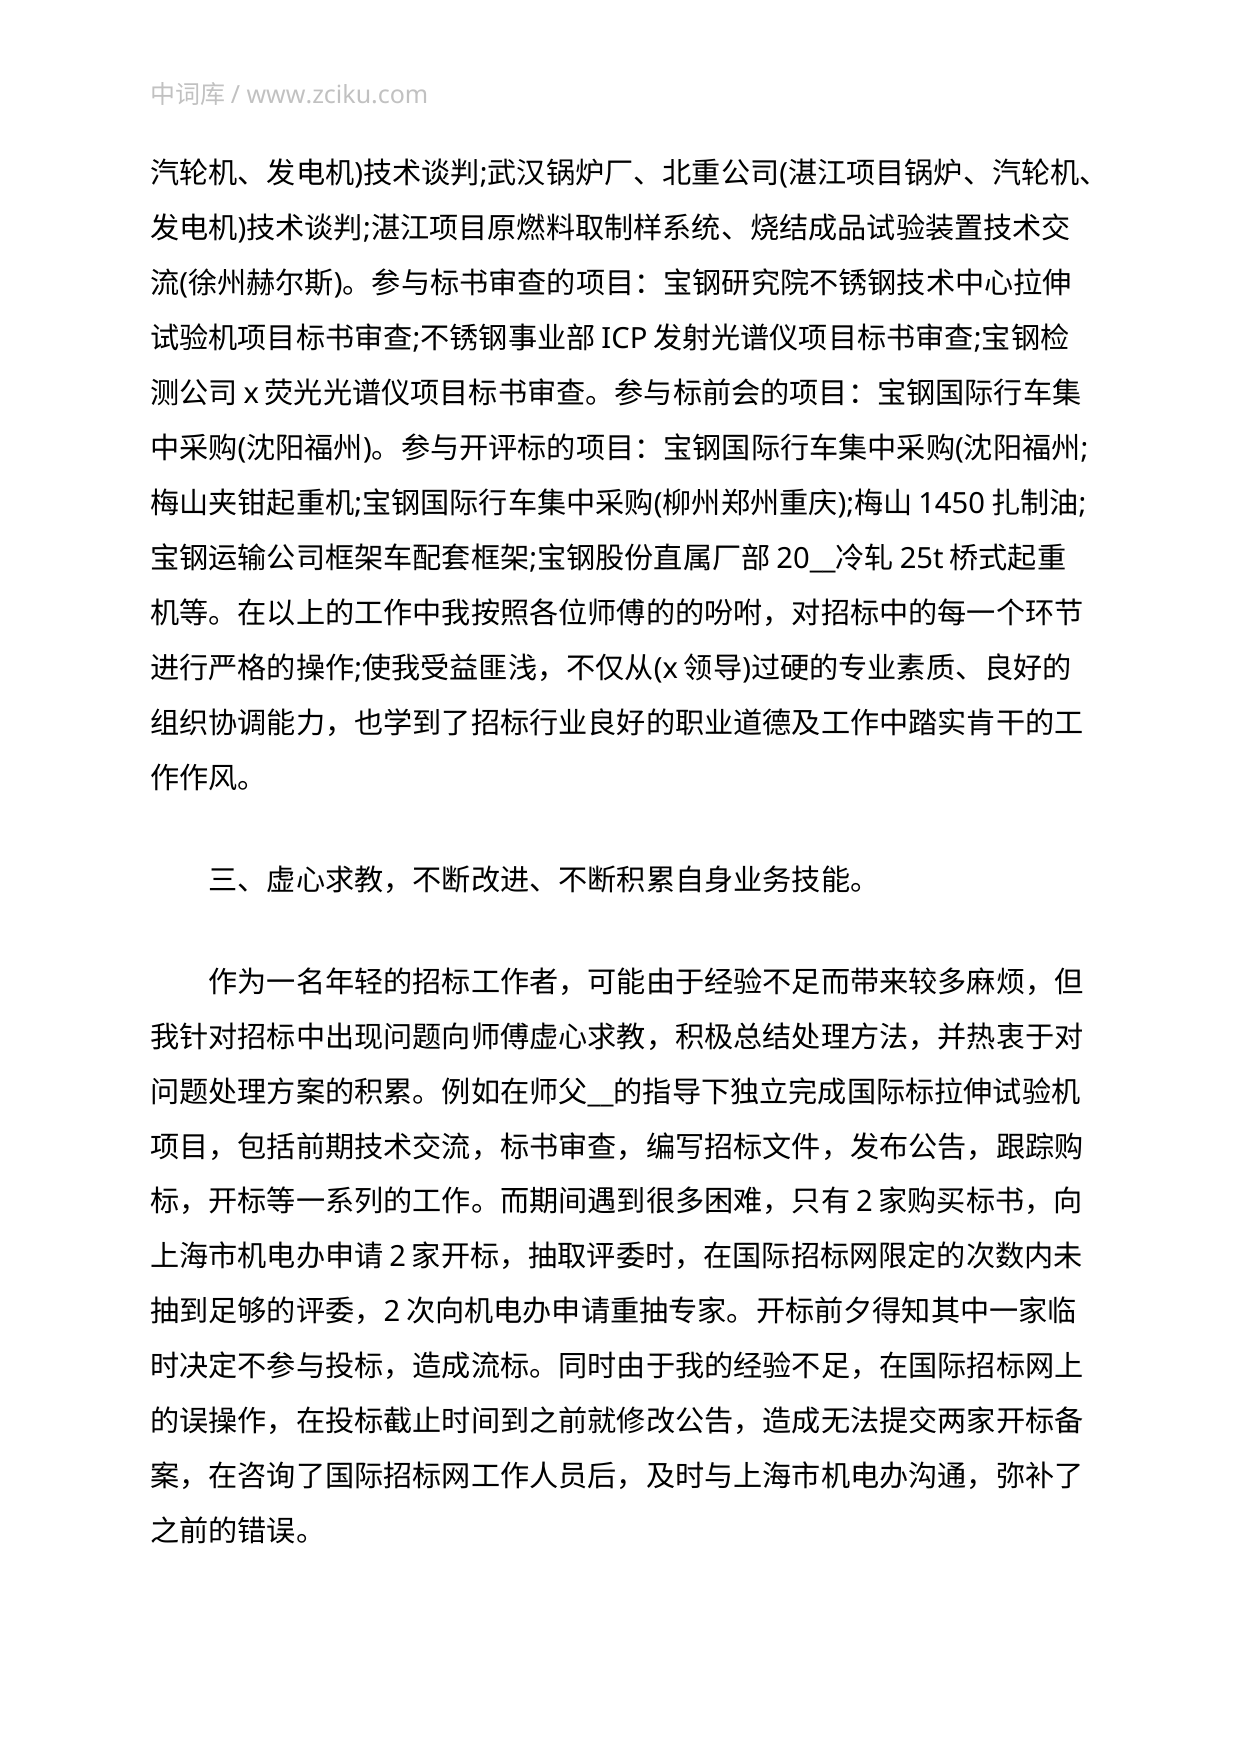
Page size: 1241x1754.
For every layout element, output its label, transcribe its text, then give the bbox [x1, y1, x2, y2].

text 三、虚心求教，不断改进、不断积累自身业务技能。 [150, 857, 1090, 899]
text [150, 150, 1090, 797]
text 作为一名年轻的招标工作者，可能由于经验不足而带来较多麻烦，但我针对招标中出现问题向师傅虚心求教，积极总结处理方法，并热衷于对问题处理方案的积累。例如在师父__的指导下独立完成国际标拉伸试验机项目，包括前期技术交流，标书审查，编写招标文件，发布公告，跟踪购标，开标等一系列的工作。而期间遇到很多困难，只有2家购买标书，向上海市机电办申请2家开标，抽取评委时，在国际招标网限定的次数内未抽到足够的评委，2次向机电办申请重抽专家。开标前夕得知其中一家临时决定不参与投标，造成流标。同时由于我的经验不足，在国际招标网上的误操作，在投标截止时间到之前就修改公告，造成无法提交两家开标备案，在咨询了国际招标网工作人员后，及时与上海市机电办沟通，弥补了之前的错误。 [150, 958, 1090, 1550]
